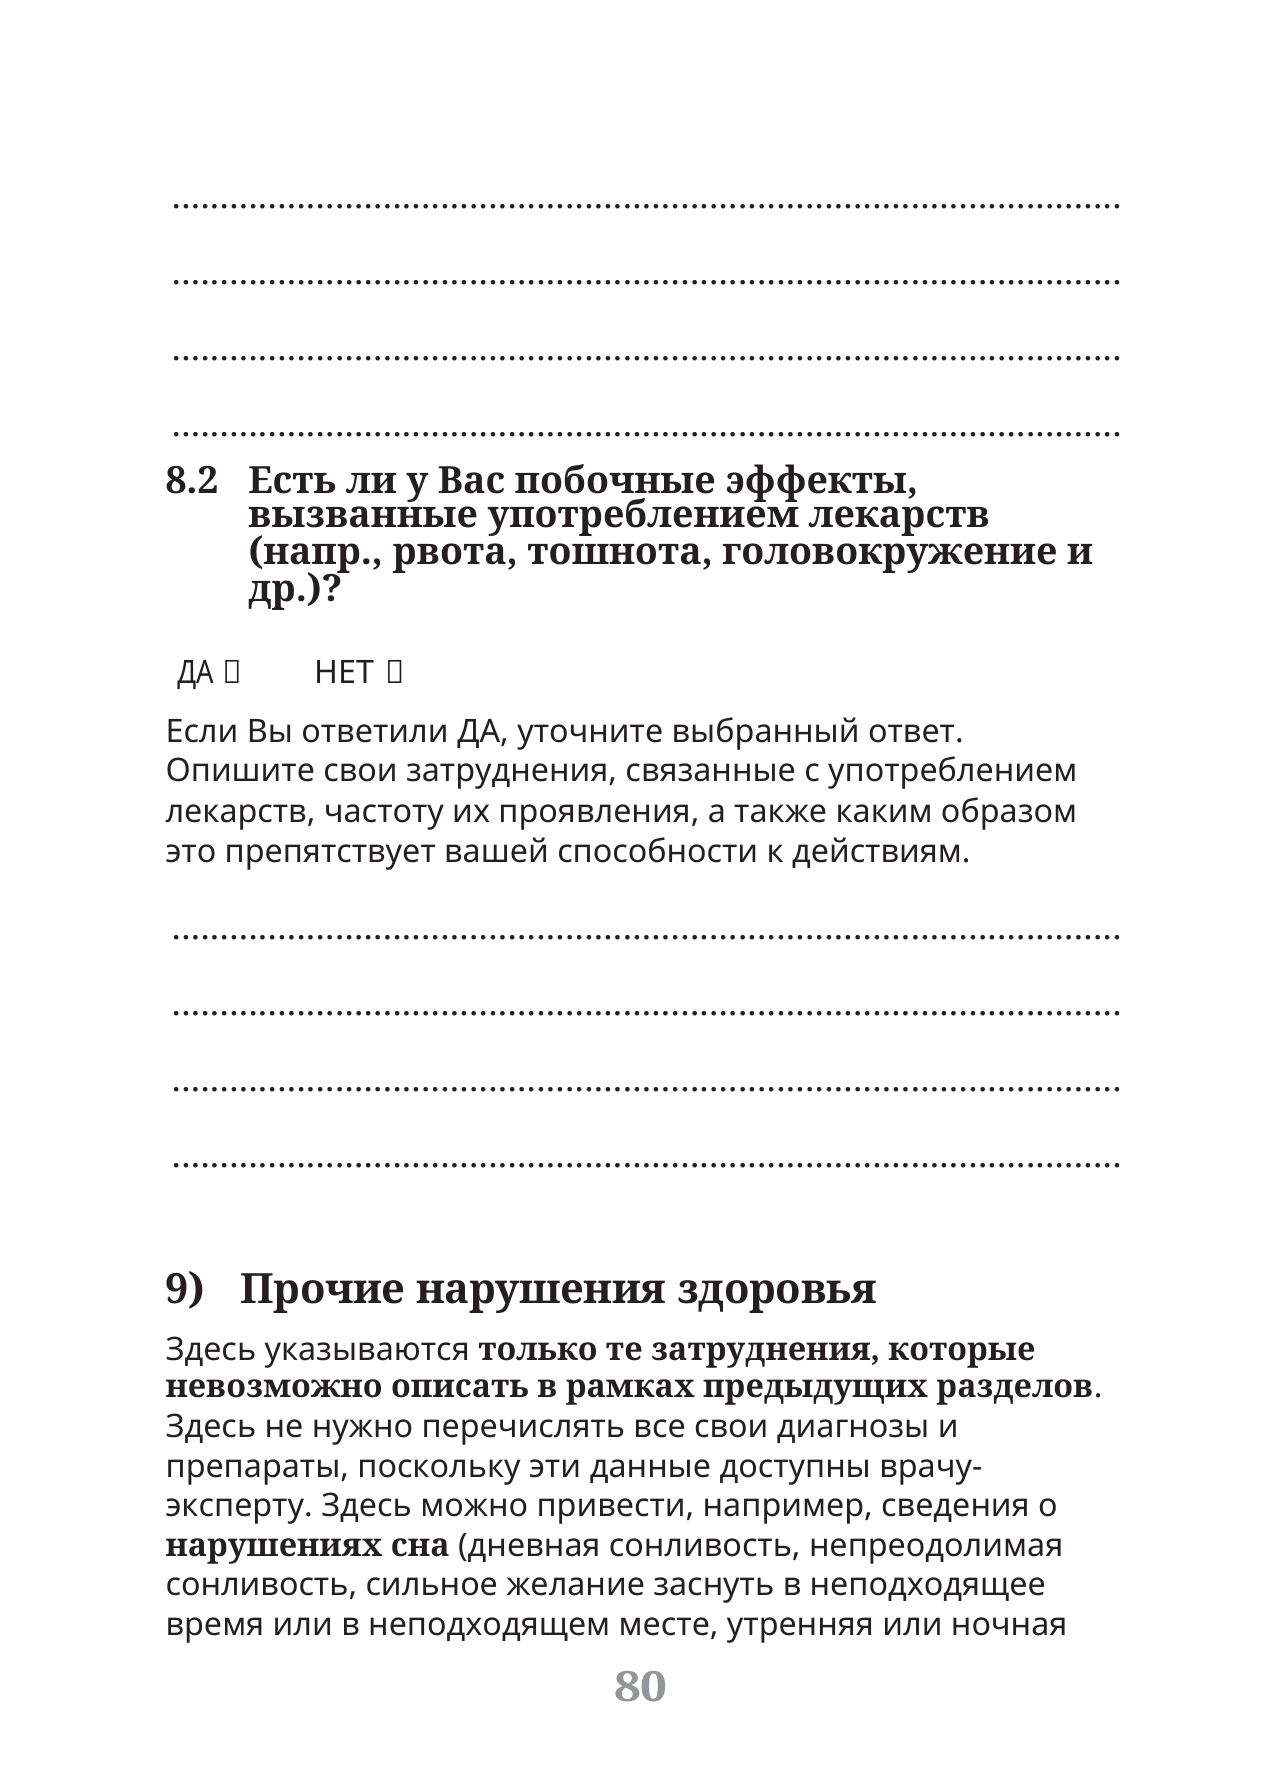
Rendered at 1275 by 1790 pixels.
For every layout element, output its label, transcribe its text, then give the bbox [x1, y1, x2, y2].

text ................................................................................................... [171, 1132, 1152, 1177]
text ................................................................................................... [171, 325, 1152, 370]
text Если Вы ответили ДА, уточните выбранный ответ. Опишите свои затруднения, связанные с употреблением лекарств, частоту их проявления, а также каким образом это препятствует вашей способности к действиям. [165, 710, 1086, 872]
text ................................................................................................... [171, 904, 1152, 949]
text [171, 173, 1152, 218]
text ................................................................................................... [171, 401, 1152, 446]
subtitle ДА  НЕТ  [177, 649, 1152, 693]
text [171, 249, 1152, 294]
subtitle Есть ли у Вас побочные эффекты, вызванные употреблением лекарств (напр., рвота, тошнота, головокружение и др.)? [165, 464, 1108, 613]
subtitle Прочие нарушения здоровья [165, 1259, 1152, 1316]
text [165, 1328, 1110, 1645]
text ................................................................................................... [171, 980, 1152, 1025]
text ................................................................................................... [171, 1056, 1152, 1101]
